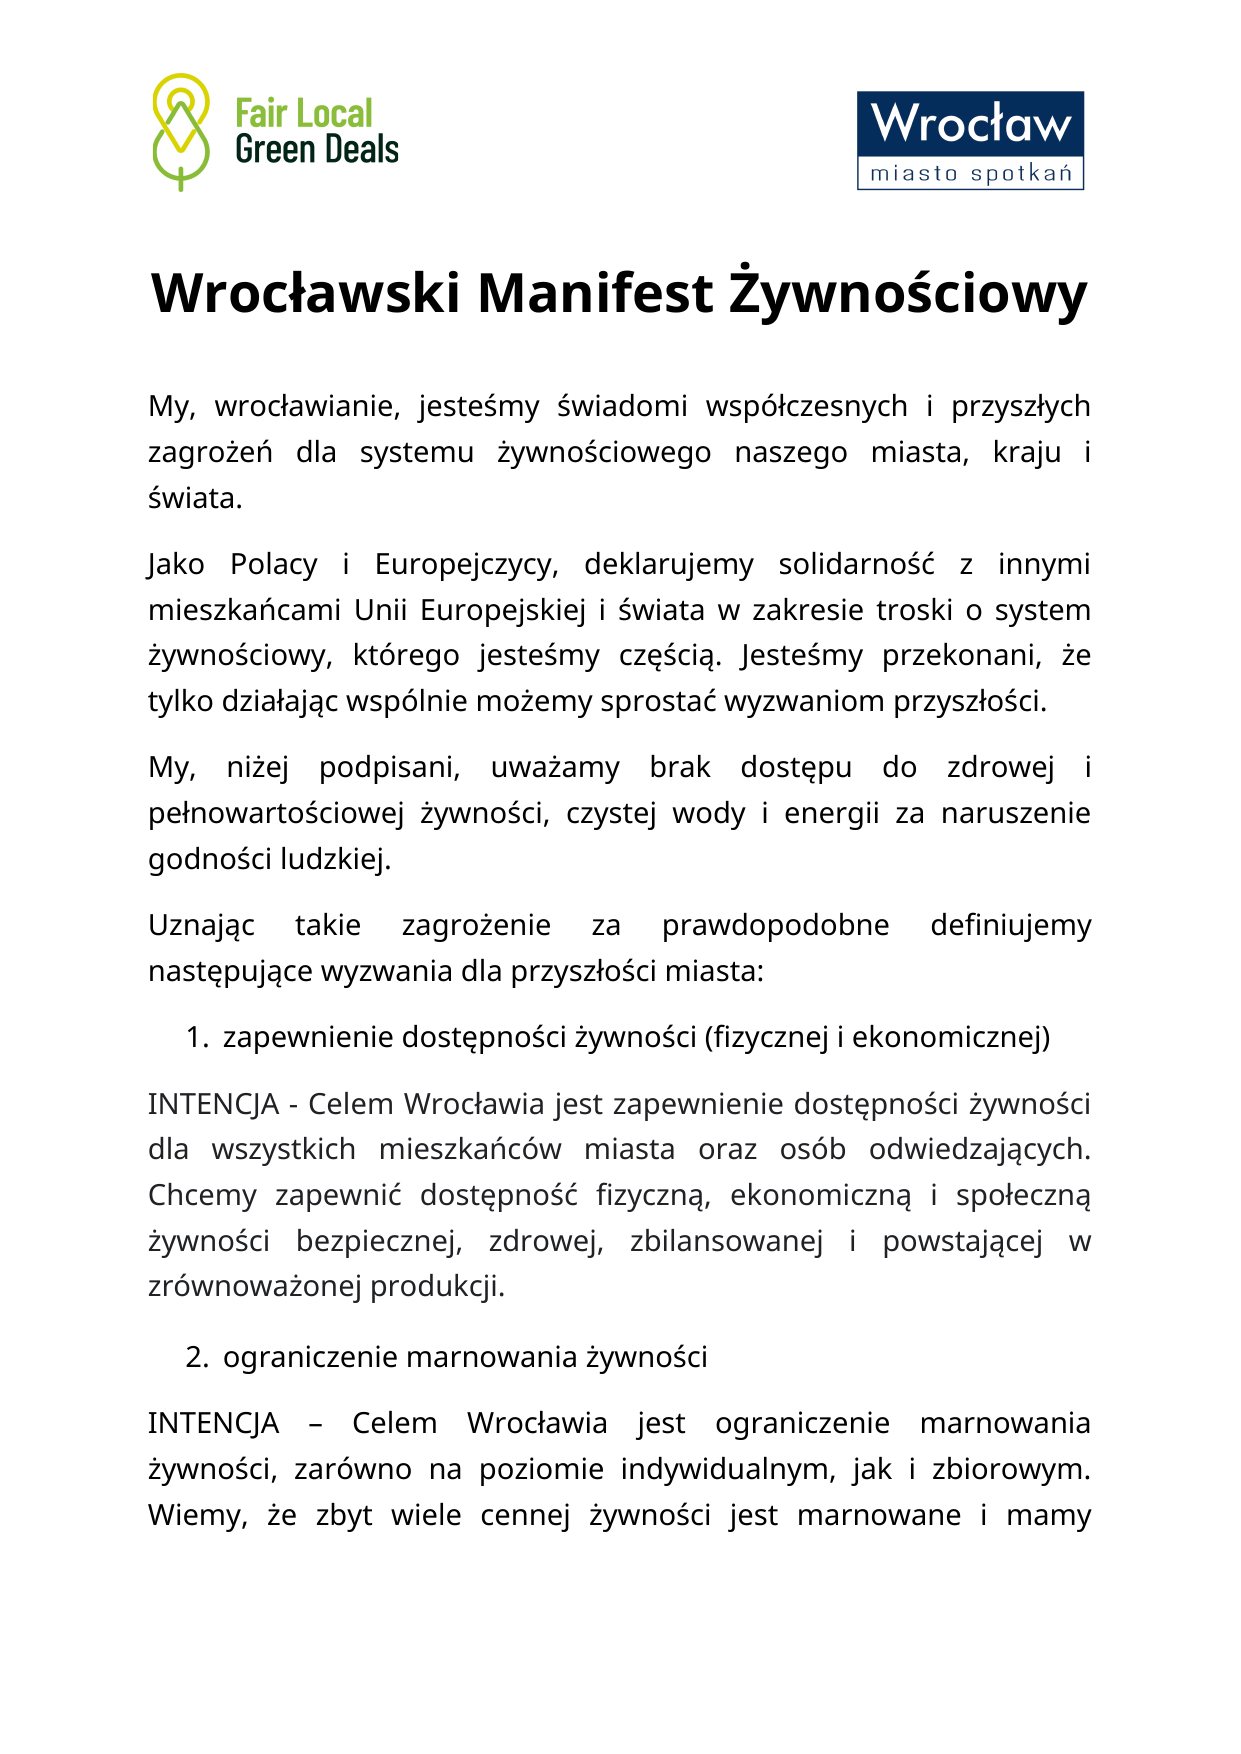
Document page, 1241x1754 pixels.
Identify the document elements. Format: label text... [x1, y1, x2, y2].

picture [152, 73, 399, 192]
text Jako Polacy i Europejczycy, deklarujemy solidarność z innymi mieszkańcami Unii Europejskiej i świata w zakresie troski o system żywnościowy, którego jesteśmy częścią. Jesteśmy przekonani, że tylko działając wspólnie możemy sprostać wyzwaniom przyszłości. [148, 543, 1093, 720]
text Wrocławski Manifest Żywnościowy [148, 254, 1093, 328]
text My, niżej podpisani, uważamy brak dostępu do zdrowej i pełnowartościowej żywności, czystej wody i energii za naruszenie godności ludzkiej. [148, 747, 1093, 878]
text My, wrocławianie, jesteśmy świadomi współczesnych i przyszłych zagrożeń dla systemu żywnościowego naszego miasta, kraju i świata. [148, 386, 1093, 517]
picture [853, 89, 1088, 193]
text Uznając takie zagrożenie za prawdopodobne definiujemy następujące wyzwania dla przyszłości miasta: [148, 904, 1093, 990]
text INTENCJA - Celem Wrocławia jest zapewnienie dostępności żywności dla wszystkich mieszkańców miasta oraz osób odwiedzających. Chcemy zapewnić dostępność fizyczną, ekonomiczną i społeczną żywności bezpiecznej, zdrowej, zbilansowanej i powstającej w zrównoważonej produkcji. [148, 1083, 1093, 1305]
list zapewnienie dostępności żywności (fizycznej i ekonomicznej) [185, 1017, 1093, 1056]
list ograniczenie marnowania żywności [185, 1336, 1093, 1376]
